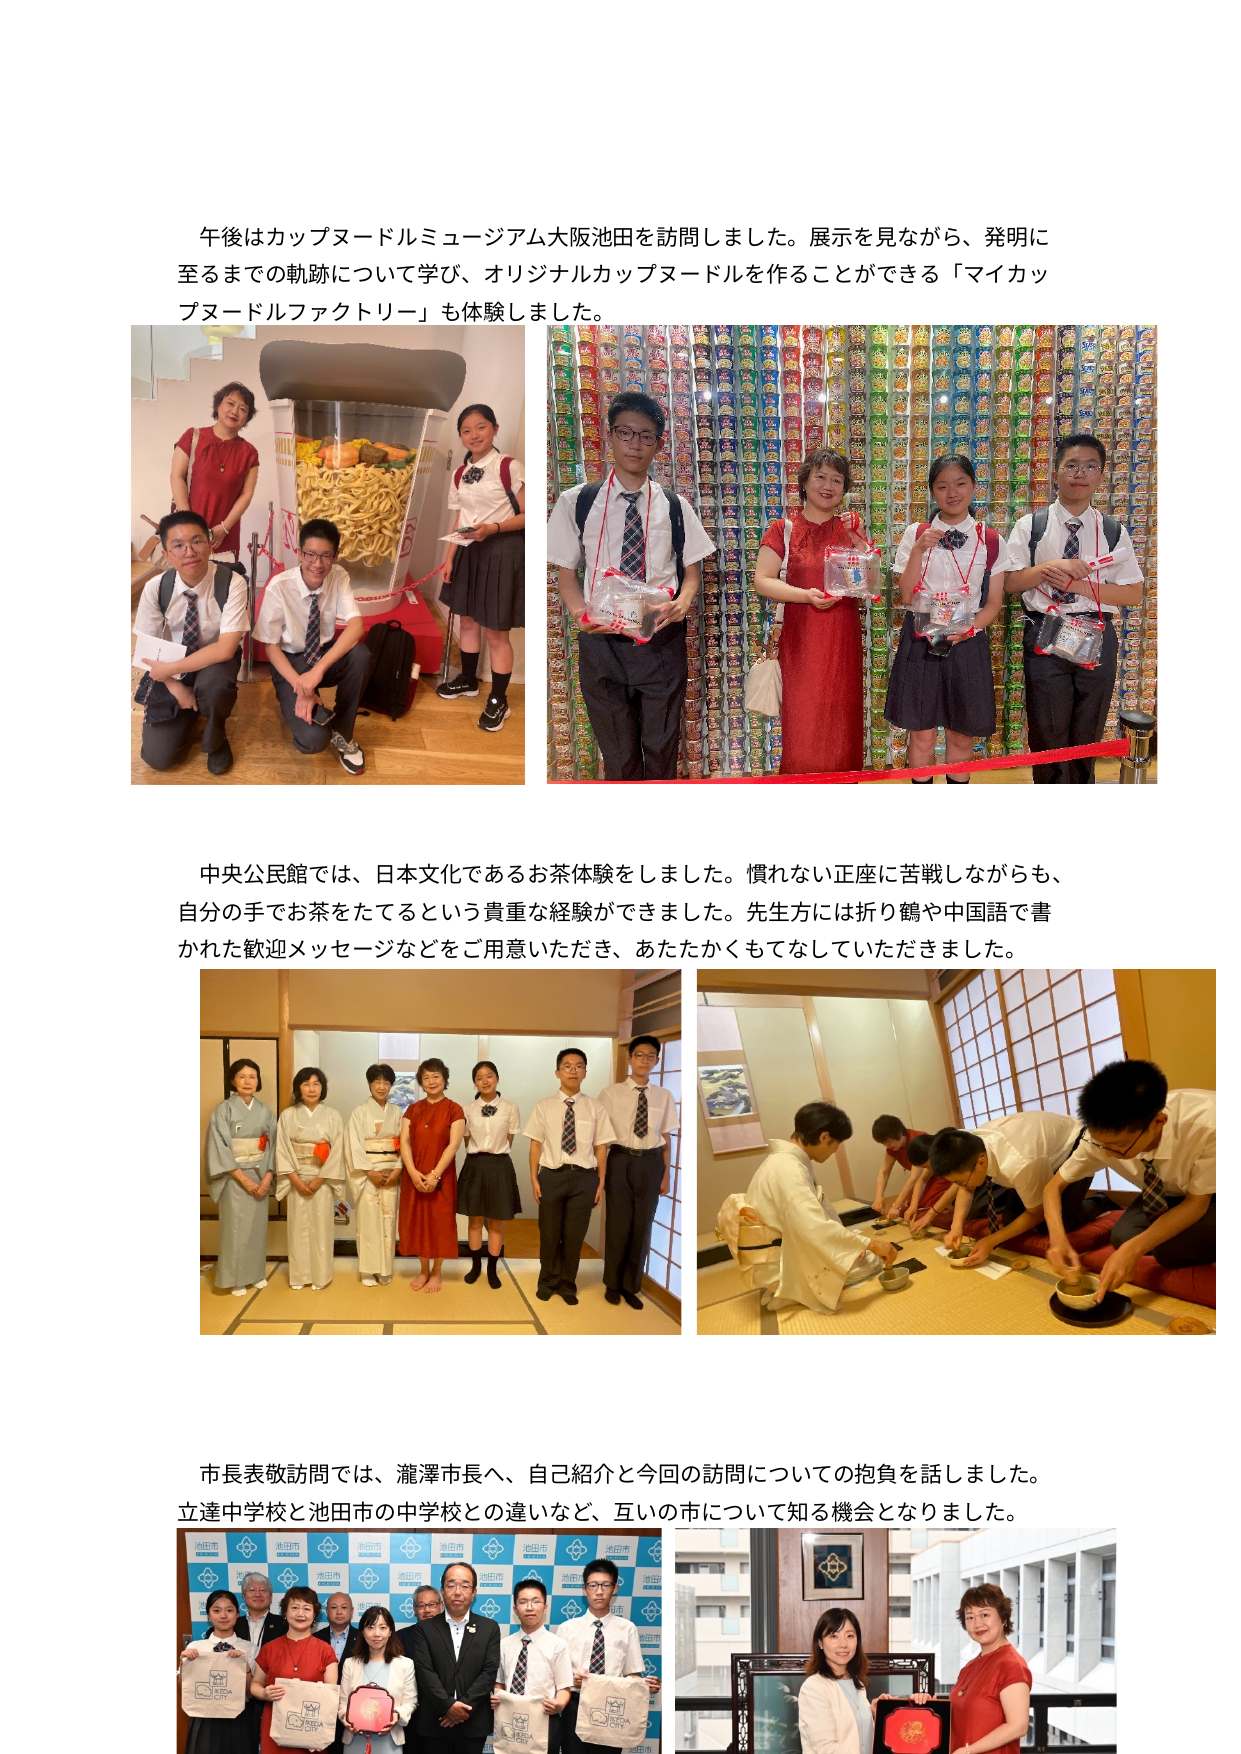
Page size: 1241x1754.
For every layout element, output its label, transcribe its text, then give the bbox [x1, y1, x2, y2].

picture [131, 325, 525, 784]
text 中央公民館では、日本文化であるお茶体験をしました。慣れない正座に苦戦しながらも、自分の手でお茶をたてるという貴重な経験ができました。先生方には折り鶴や中国語で書かれた歓迎メッセージなどをご用意いただき、あたたかくもてなしていただきました。 [177, 854, 1063, 967]
picture [696, 969, 1216, 1335]
picture [200, 969, 682, 1335]
picture [176, 1528, 662, 1754]
text 午後はカップヌードルミュージアム大阪池田を訪問しました。展示を見ながら、発明に至るまでの軌跡について学び、オリジナルカップヌードルを作ることができる「マイカップヌードルファクトリー」も体験しました。 [177, 217, 1063, 329]
text 市長表敬訪問では、瀧澤市長へ、自己紹介と今回の訪問についての抱負を話しました。立達中学校と池田市の中学校との違いなど、互いの市について知る機会となりました。 [177, 1454, 1063, 1529]
picture [675, 1528, 1117, 1754]
picture [546, 325, 1158, 784]
